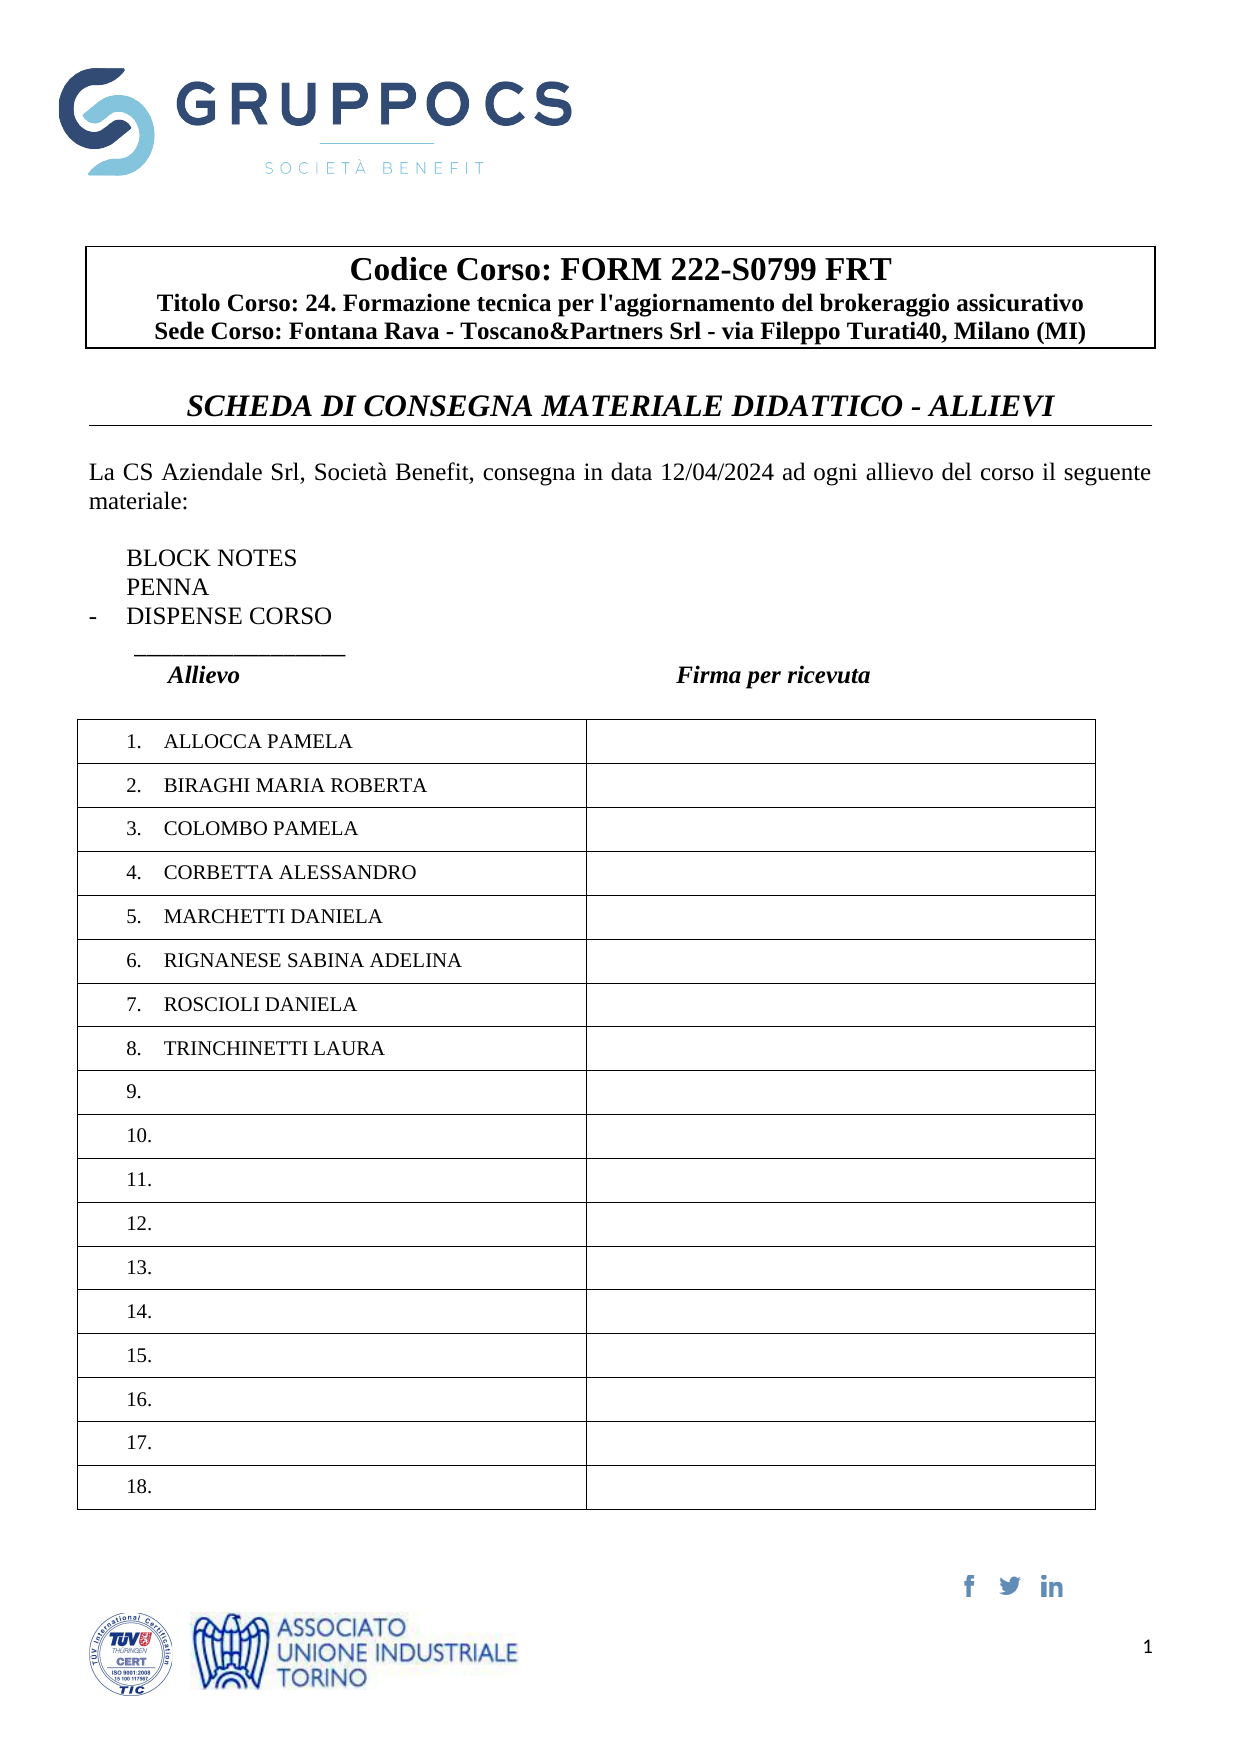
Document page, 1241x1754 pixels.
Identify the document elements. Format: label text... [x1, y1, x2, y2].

table_cell [587, 1159, 1095, 1202]
table_cell MARCHETTI DANIELA [78, 896, 586, 938]
text La CS Aziendale Srl, Società Benefit, consegna in data 12/04/2024 ad ogni allievo del corso il seguente materiale: [88, 457, 1152, 514]
text _________________ [88, 629, 1152, 660]
picture [89, 1613, 173, 1696]
picture [190, 1612, 520, 1690]
table_cell [78, 1466, 586, 1509]
table_cell COLOMBO PAMELA [78, 808, 586, 851]
table_cell [587, 764, 1095, 807]
table_header ALLOCCA PAMELA [78, 720, 586, 763]
table_cell [587, 852, 1095, 895]
table_cell [587, 1071, 1095, 1114]
table_cell [587, 1466, 1095, 1509]
picture [964, 1575, 1063, 1597]
table_cell [587, 984, 1095, 1026]
table_cell [78, 1247, 586, 1289]
table_cell [78, 1071, 586, 1114]
text BLOCK NOTES [126, 543, 1152, 572]
text PENNA [126, 572, 1152, 601]
table_cell BIRAGHI MARIA ROBERTA [78, 764, 586, 807]
table_cell [587, 1027, 1095, 1070]
table_cell [587, 1115, 1095, 1158]
table_cell CORBETTA ALESSANDRO [78, 852, 586, 895]
table_cell [78, 1334, 586, 1377]
text Codice Corso: FORM 222-S0799 FRT [87, 247, 1154, 288]
table_cell [78, 1290, 586, 1333]
table_cell [587, 896, 1095, 938]
table_cell [587, 940, 1095, 982]
table_cell [587, 808, 1095, 851]
table_header [587, 720, 1095, 763]
table_cell TRINCHINETTI LAURA [78, 1027, 586, 1070]
table_cell [78, 1203, 586, 1246]
table_cell [587, 1203, 1095, 1246]
table_cell [587, 1422, 1095, 1465]
text Titolo Corso: 24. Formazione tecnica per l'aggiornamento del brokeraggio assicurativo [88, 288, 1152, 313]
table_cell [78, 1422, 586, 1465]
table_cell [78, 1115, 586, 1158]
table_cell [78, 1159, 586, 1202]
table_cell [587, 1334, 1095, 1377]
text SCHEDA DI CONSEGNA MATERIALE DIDATTICO - ALLIEVI [88, 387, 1152, 426]
text Sede Corso: Fontana Rava - Toscano&Partners Srl - via Fileppo Turati40, Milano (MI) [87, 313, 1154, 347]
list DISPENSE CORSO [88, 601, 1152, 629]
table_cell ROSCIOLI DANIELA [78, 984, 586, 1026]
table_cell RIGNANESE SABINA ADELINA [78, 940, 586, 982]
text Allievo Firma per ricevuta [88, 660, 1152, 689]
picture [58, 68, 580, 178]
table_cell [587, 1247, 1095, 1289]
table_cell [78, 1378, 586, 1421]
table_cell [587, 1378, 1095, 1421]
table_cell [587, 1290, 1095, 1333]
